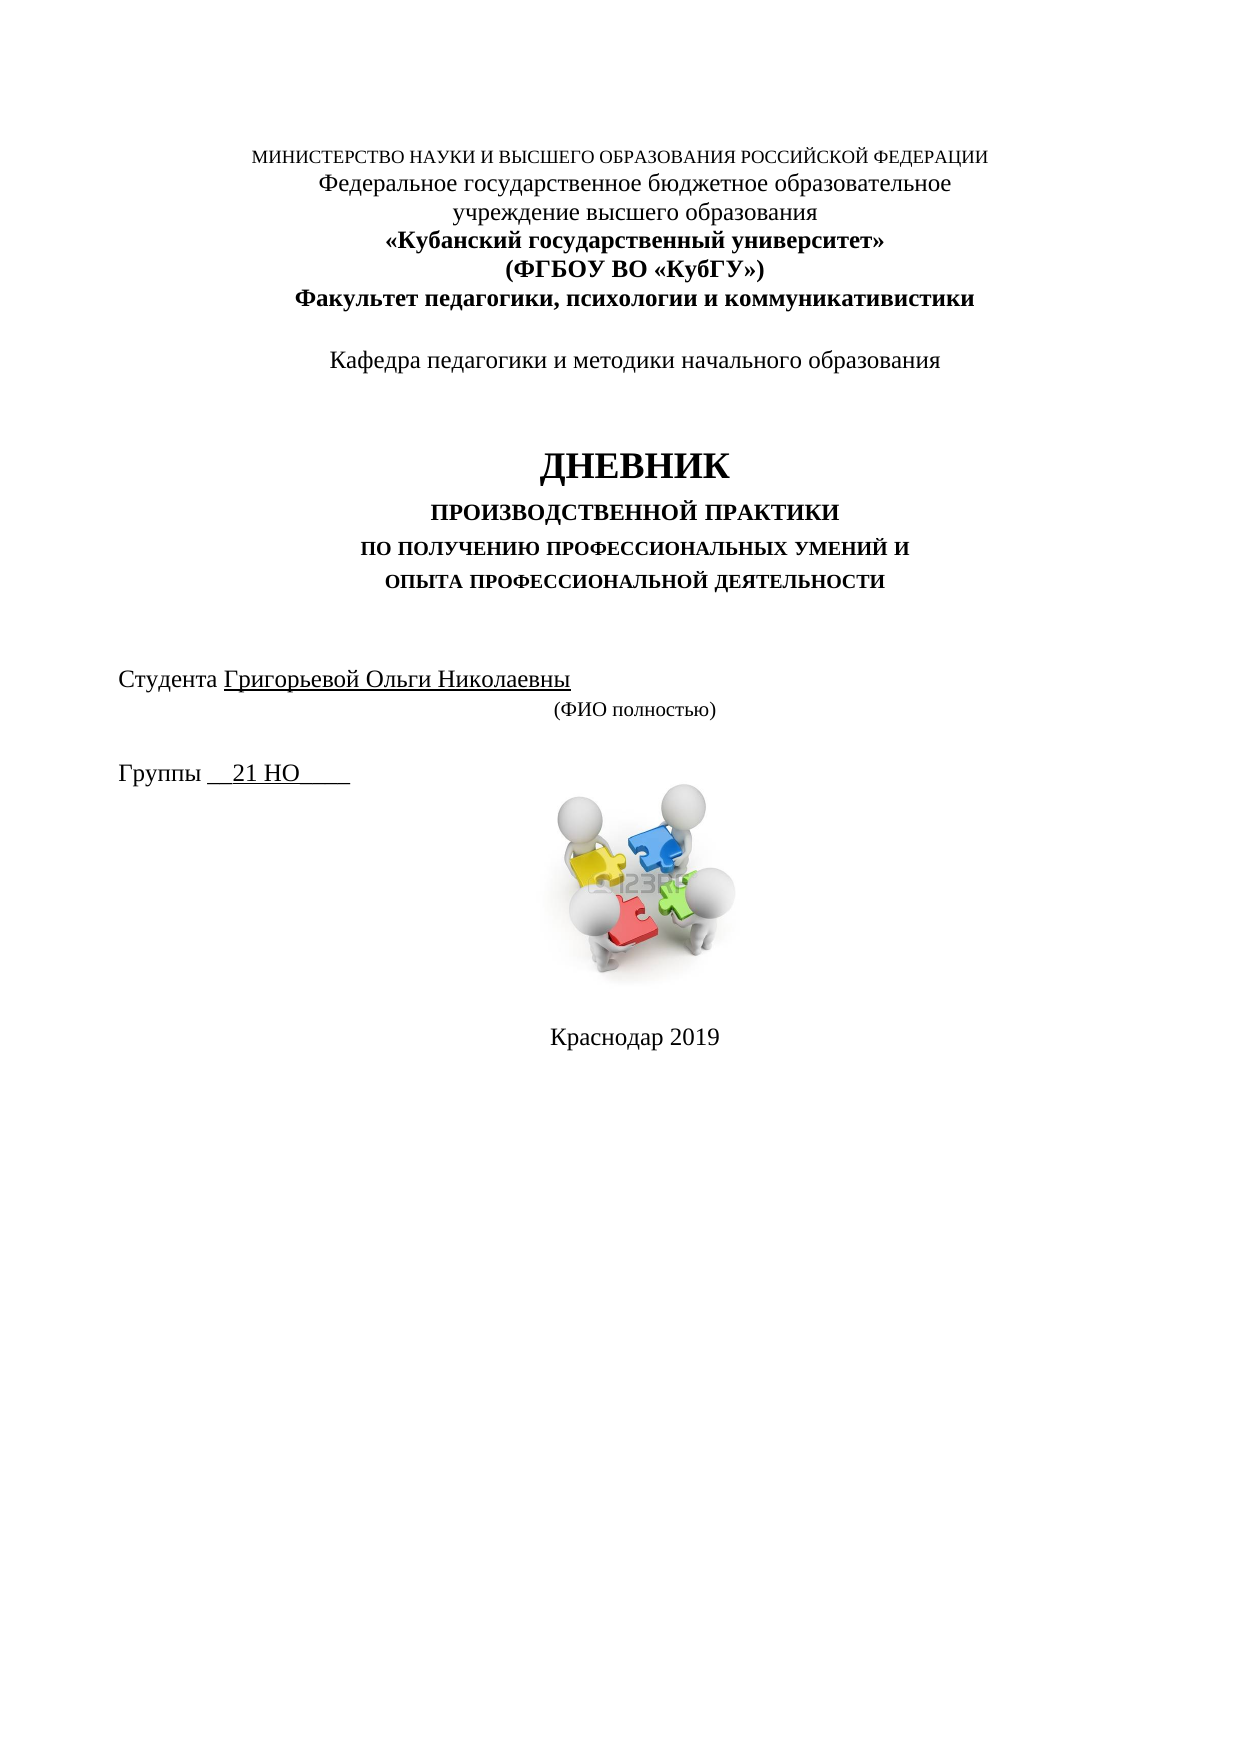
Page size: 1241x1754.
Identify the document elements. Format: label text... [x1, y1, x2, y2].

text Факультет педагогики, психологии и коммуникативистики [118, 283, 1152, 312]
text МИНИСТЕРСТВО НАУКИ И ВЫСШЕГО ОБРАЗОВАНИЯ РОССИЙСКОЙ ФЕДЕРАЦИИ [88, 146, 1152, 168]
text учреждение высшего образования [118, 197, 1152, 226]
text опыта профессиональной деятельности [118, 565, 1152, 594]
text Краснодар 2019 [118, 1022, 1152, 1051]
text по получению профессиональных умений и [118, 532, 1152, 561]
text производственной практики [118, 493, 1152, 527]
text Кафедра педагогики и методики начального образования [118, 345, 1152, 373]
text (ФИО полностью) [118, 697, 1152, 721]
text Студента Григорьевой Ольги Николаевны [118, 664, 1152, 693]
picture [528, 768, 754, 994]
text Федеральное государственное бюджетное образовательное [118, 168, 1152, 197]
text Группы __21 НО____ [118, 758, 1152, 786]
text (ФГБОУ ВО «КубГУ») [118, 254, 1152, 283]
text ДНЕВНИК [118, 444, 1152, 487]
text «Кубанский государственный университет» [118, 226, 1152, 254]
